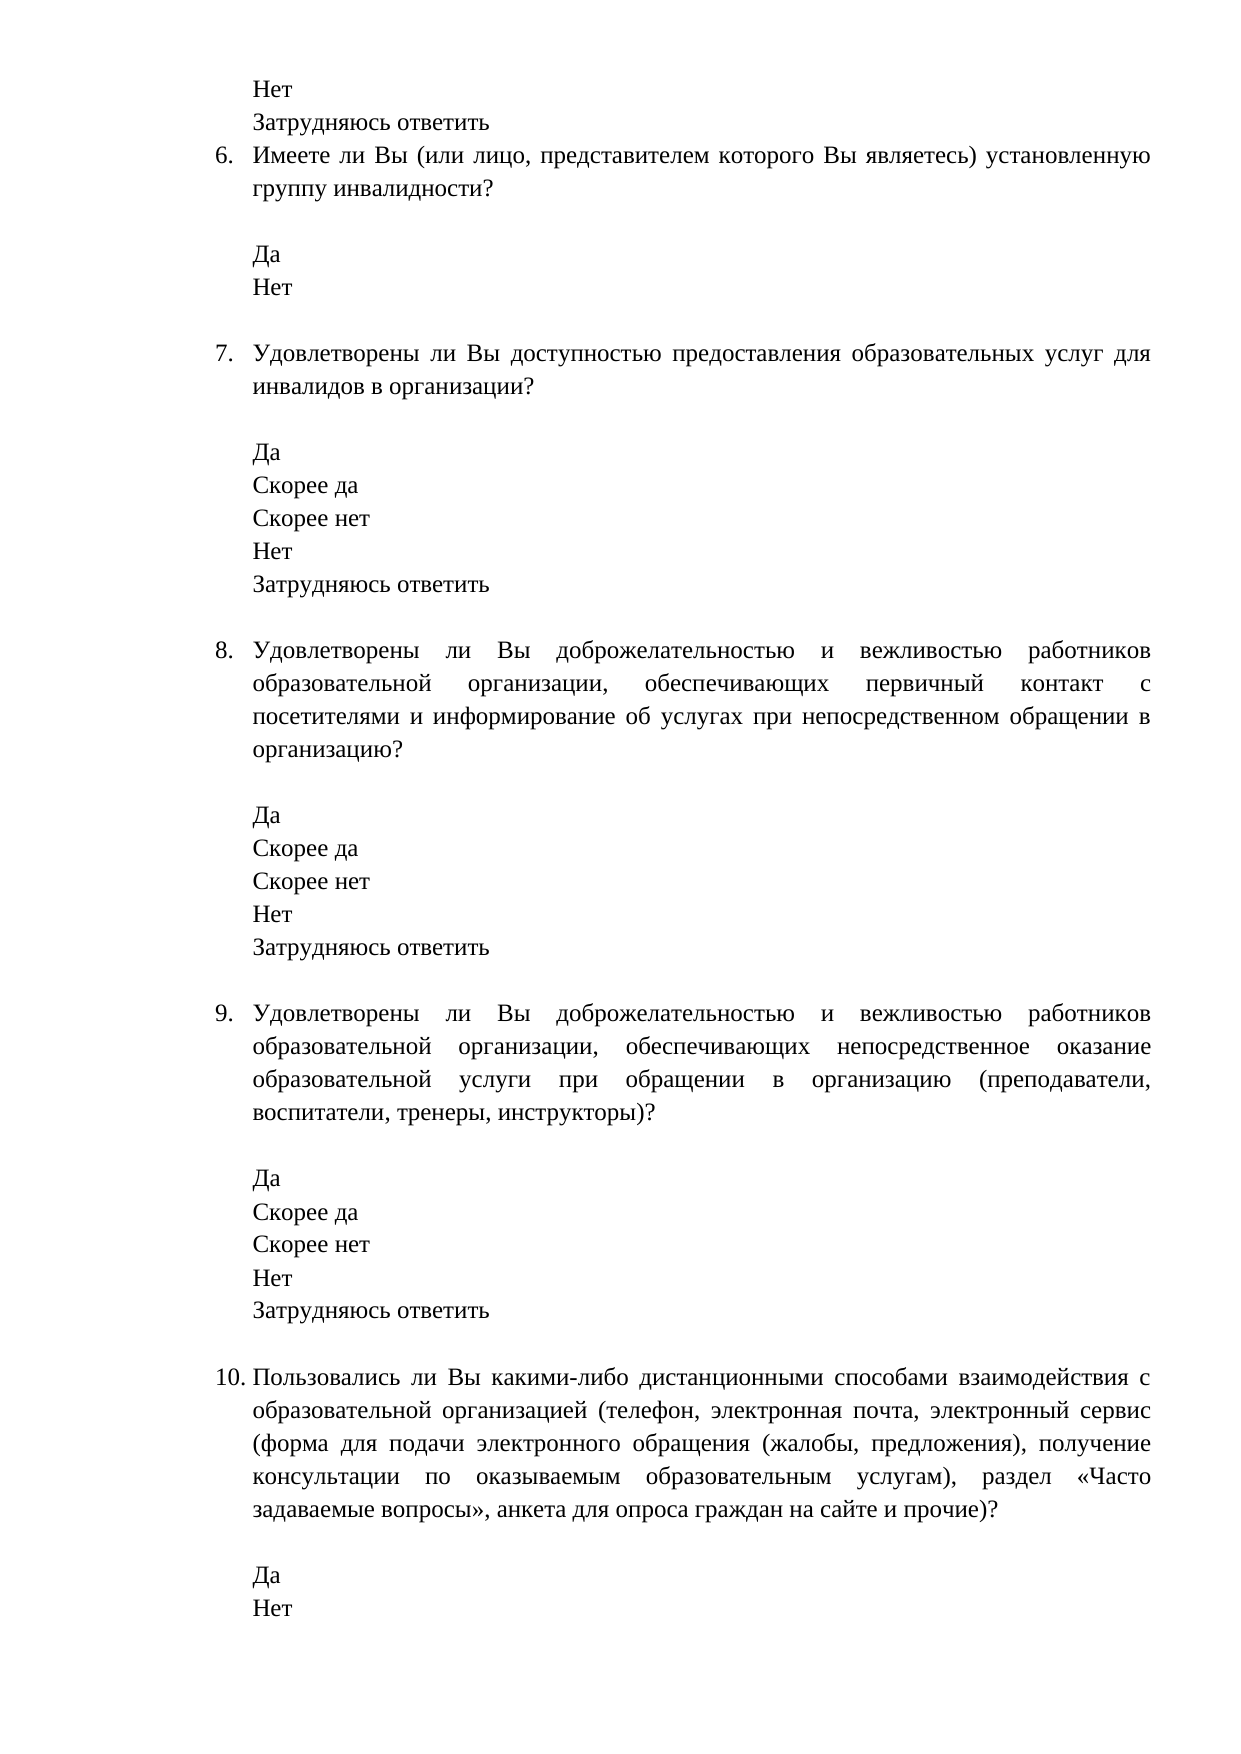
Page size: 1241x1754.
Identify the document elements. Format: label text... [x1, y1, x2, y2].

list Удовлетворены ли Вы доброжелательностью и вежливостью работников образовательной организации, обеспечивающих непосредственное оказание образовательной услуги при обращении в организацию (преподаватели, воспитатели, тренеры, инструкторы)? [215, 998, 1152, 1126]
list Да [252, 800, 1152, 829]
list Скорее да [252, 833, 1152, 862]
list Нет [252, 74, 1152, 103]
list Нет [252, 536, 1152, 565]
list Удовлетворены ли Вы доброжелательностью и вежливостью работников образовательной организации, обеспечивающих первичный контакт с посетителями и информирование об услугах при непосредственном обращении в организацию? [215, 635, 1152, 763]
list Скорее нет [252, 1229, 1152, 1258]
list Да [252, 1560, 1152, 1588]
list Скорее нет [252, 503, 1152, 532]
list Да [252, 1163, 1152, 1192]
list Затрудняюсь ответить [252, 932, 1152, 961]
list Да [252, 239, 1152, 268]
list Скорее да [252, 1197, 1152, 1225]
list Скорее нет [252, 866, 1152, 895]
list Нет [252, 1263, 1152, 1291]
list Нет [252, 1593, 1152, 1622]
list Затрудняюсь ответить [252, 1296, 1152, 1324]
list Да [252, 437, 1152, 466]
list Удовлетворены ли Вы доступностью предоставления образовательных услуг для инвалидов в организации? [215, 338, 1152, 400]
list Скорее да [252, 470, 1152, 499]
list Имеете ли Вы (или лицо, представителем которого Вы являетесь) установленную группу инвалидности? [215, 140, 1152, 202]
list Нет [252, 899, 1152, 928]
list Затрудняюсь ответить [252, 107, 1152, 136]
list Пользовались ли Вы какими-либо дистанционными способами взаимодействия с образовательной организацией (телефон, электронная почта, электронный сервис (форма для подачи электронного обращения (жалобы, предложения), получение консультации по оказываемым образовательным услугам), раздел «Часто задаваемые вопросы», анкета для опроса граждан на сайте и прочие)? [215, 1362, 1152, 1522]
list Затрудняюсь ответить [252, 569, 1152, 598]
list Нет [252, 272, 1152, 301]
